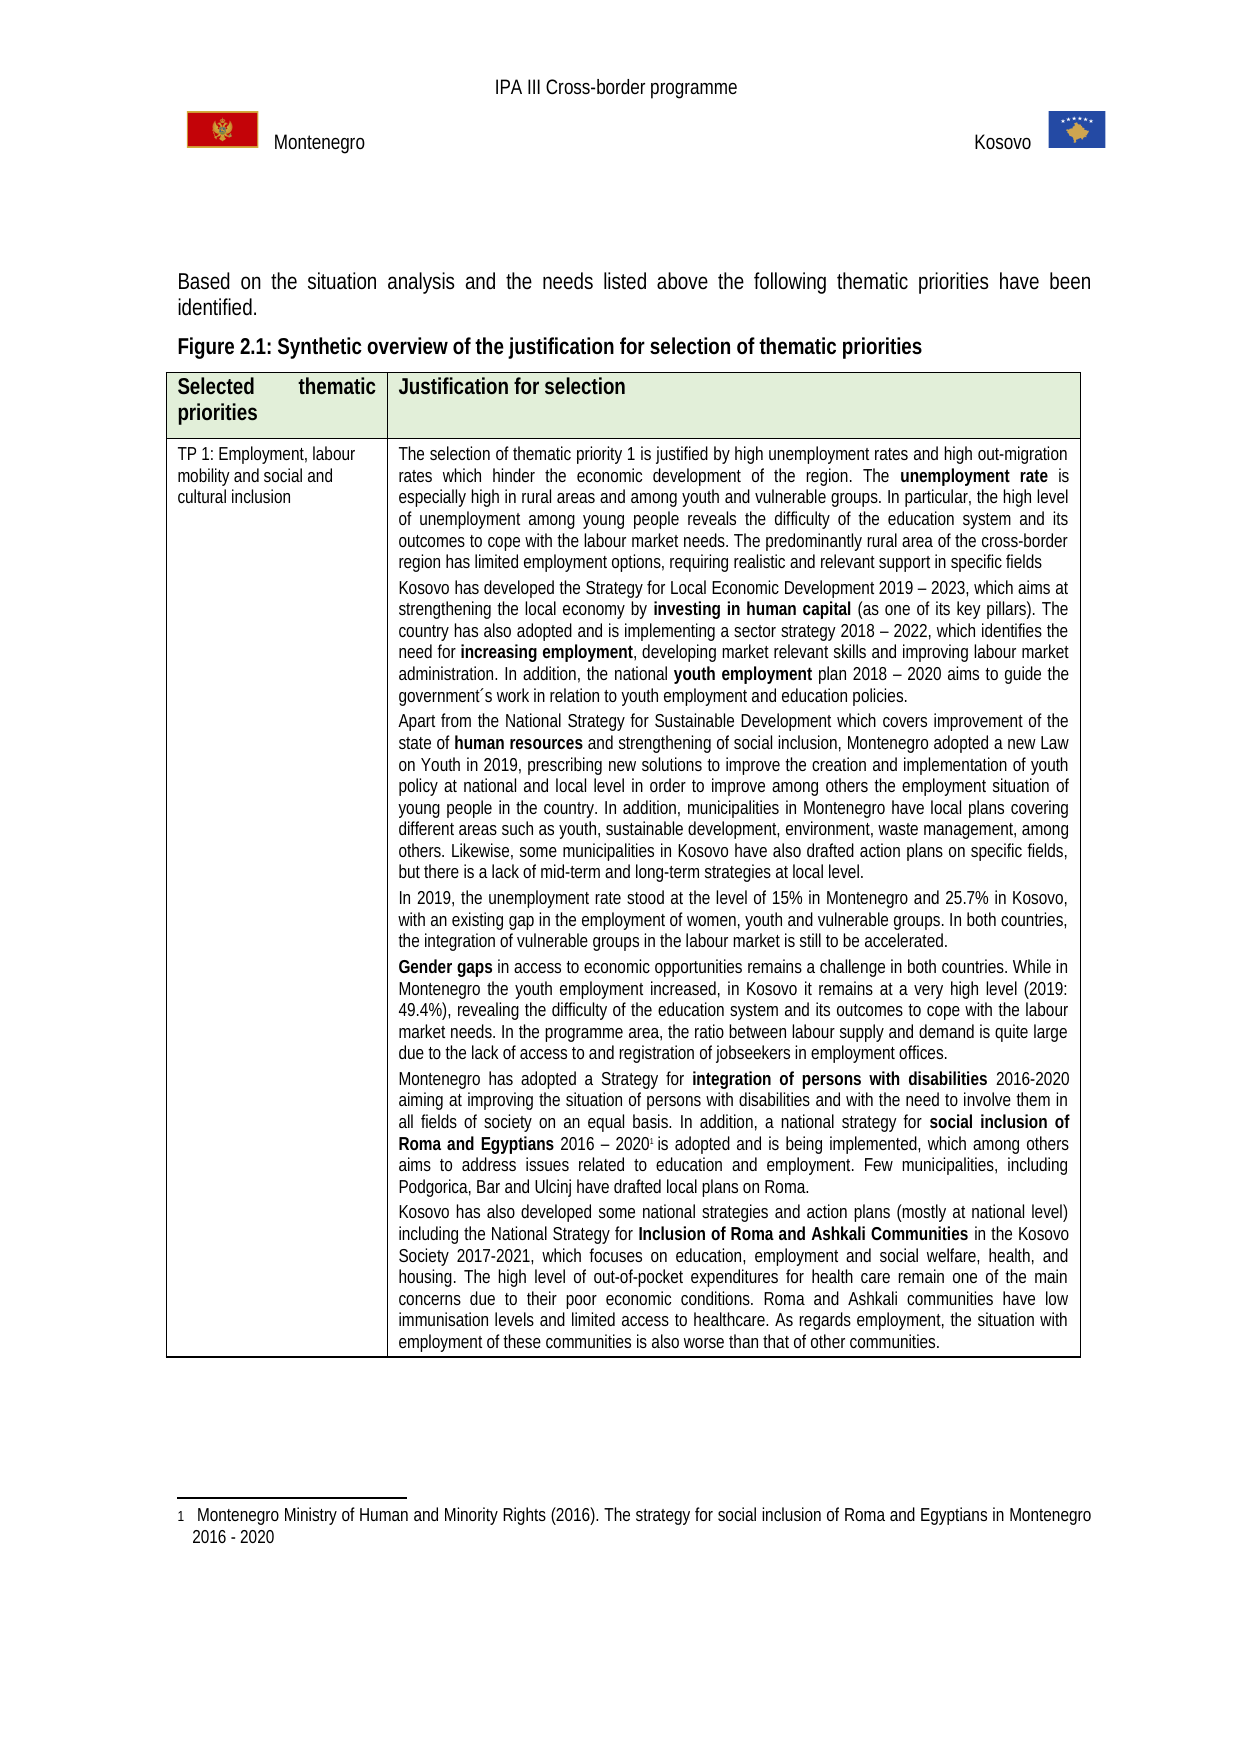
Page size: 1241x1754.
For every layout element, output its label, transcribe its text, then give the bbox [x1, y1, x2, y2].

table_cell The selection of thematic priority 1 is justified by high unemployment rates and high out-migration rates which hinder the economic development of the region. The unemployment rate is especially high in rural areas and among youth and vulnerable groups. In particular, the high level of unemployment among young people reveals the difficulty of the education system and its outcomes to cope with the labour market needs. The predominantly rural area of the cross-border region has limited employment options, requiring realistic and relevant support in specific fields Kosovo has developed the Strategy for Local Economic Development 2019 – 2023, which aims at strengthening the local economy by investing in human capital (as one of its key pillars). The country has also adopted and is implementing a sector strategy 2018 – 2022, which identifies the need for increasing employment, developing market relevant skills and improving labour market administration. In addition, the national youth employment plan 2018 – 2020 aims to guide the government´s work in relation to youth employment and education policies. Apart from the National Strategy for Sustainable Development which covers improvement of the state of human resources and strengthening of social inclusion, Montenegro adopted a new Law on Youth in 2019, prescribing new solutions to improve the creation and implementation of youth policy at national and local level in order to improve among others the employment situation of young people in the country. In addition, municipalities in Montenegro have local plans covering different areas such as youth, sustainable development, environment, waste management, among others. Likewise, some municipalities in Kosovo have also drafted action plans on specific fields, but there is a lack of mid-term and long-term strategies at local level. In 2019, the unemployment rate stood at the level of 15% in Montenegro and 25.7% in Kosovo, with an existing gap in the employment of women, youth and vulnerable groups. In both countries, the integration of vulnerable groups in the labour market is still to be accelerated. Gender gaps in access to economic opportunities remains a challenge in both countries. While in Montenegro the youth employment increased, in Kosovo it remains at a very high level (2019: 49.4%), revealing the difficulty of the education system and its outcomes to cope with the labour market needs. In the programme area, the ratio between labour supply and demand is quite large due to the lack of access to and registration of jobseekers in employment offices. Montenegro has adopted a Strategy for integration of persons with disabilities 2016-2020 aiming at improving the situation of persons with disabilities and with the need to involve them in all fields of society on an equal basis. In addition, a national strategy for social inclusion of Roma and Egyptians 2016 – 2020 is adopted and is being implemented, which among others aims to address issues related to education and employment. Few municipalities, including Podgorica, Bar and Ulcinj have drafted local plans on Roma. Kosovo has also developed some national strategies and action plans (mostly at national level) including the National Strategy for Inclusion of Roma and Ashkali Communities in the Kosovo Society 2017-2021, which focuses on education, employment and social welfare, health, and housing. The high level of out-of-pocket expenditures for health care remain one of the main concerns due to their poor economic conditions. Roma and Ashkali communities have low immunisation levels and limited access to healthcare. As regards employment, the situation with employment of these communities is also worse than that of other communities. [388, 439, 1080, 1356]
text Based on the situation analysis and the needs listed above the following thematic priorities have been identified. [177, 268, 1092, 320]
table_header Selected thematic priorities [167, 373, 387, 438]
table_header Justification for selection [388, 373, 1080, 438]
picture [1048, 111, 1106, 148]
table_cell TP 1: Employment, labour mobility and social and cultural inclusion [167, 439, 387, 1356]
picture [186, 111, 259, 148]
